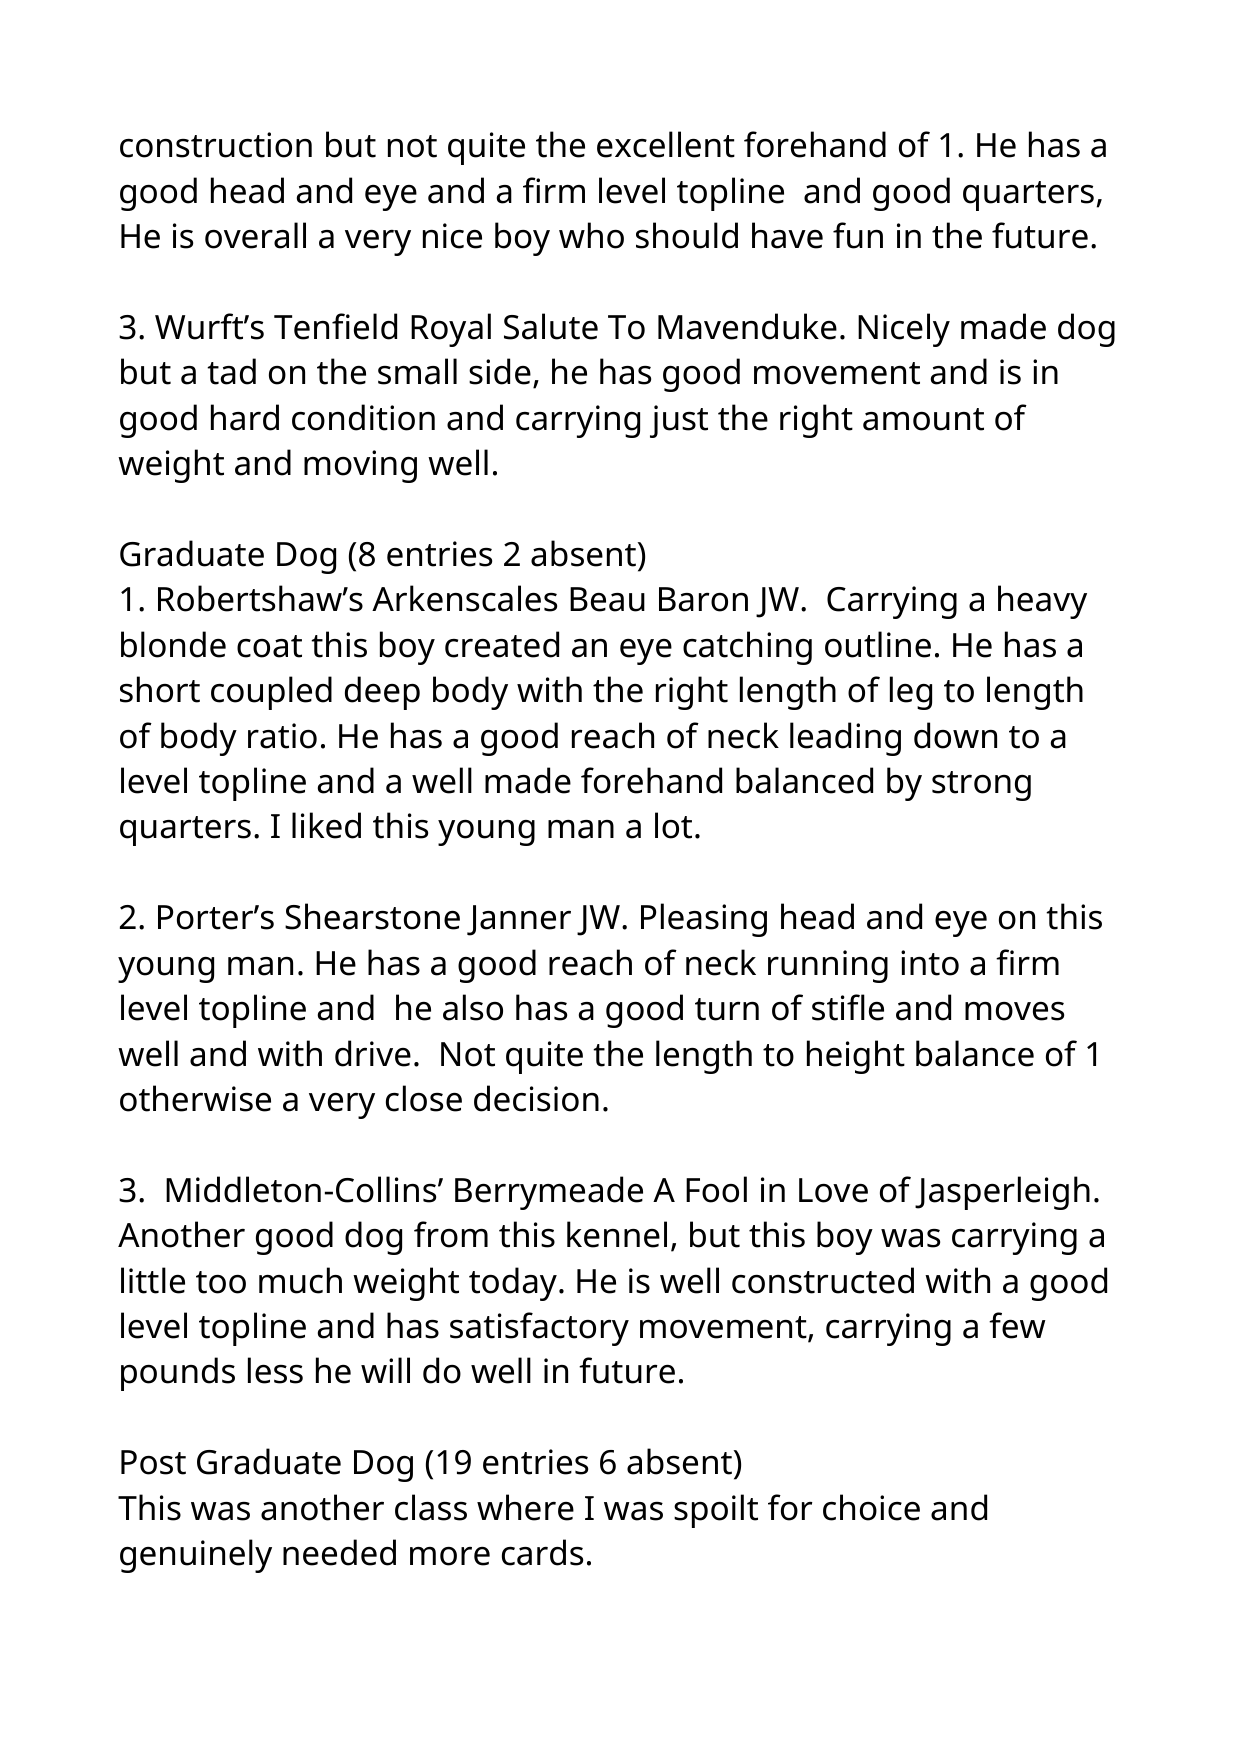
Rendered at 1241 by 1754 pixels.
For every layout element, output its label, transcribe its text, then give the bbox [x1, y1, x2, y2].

text 1. Robertshaw’s Arkenscales Beau Baron JW. Carrying a heavy blonde coat this boy created an eye catching outline. He has a short coupled deep body with the right length of leg to length of body ratio. He has a good reach of neck leading down to a level topline and a well made forehand balanced by strong quarters. I liked this young man a lot. [118, 576, 1122, 849]
text Graduate Dog (8 entries 2 absent) [118, 531, 1122, 576]
text 2. Porter’s Shearstone Janner JW. Pleasing head and eye on this young man. He has a good reach of neck running into a firm level topline and he also has a good turn of stifle and moves well and with drive. Not quite the length to height balance of 1 otherwise a very close decision. [118, 894, 1122, 1121]
text Post Graduate Dog (19 entries 6 absent) [118, 1439, 1122, 1484]
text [118, 122, 1122, 258]
text 3. Wurft’s Tenfield Royal Salute To Mavenduke. Nicely made dog but a tad on the small side, he has good movement and is in good hard condition and carrying just the right amount of weight and moving well. [118, 304, 1122, 485]
text This was another class where I was spoilt for choice and genuinely needed more cards. [118, 1484, 1122, 1575]
text 3. Middleton-Collins’ Berrymeade A Fool in Love of Jasperleigh. Another good dog from this kennel, but this boy was carrying a little too much weight today. He is well constructed with a good level topline and has satisfactory movement, carrying a few pounds less he will do well in future. [118, 1167, 1122, 1394]
